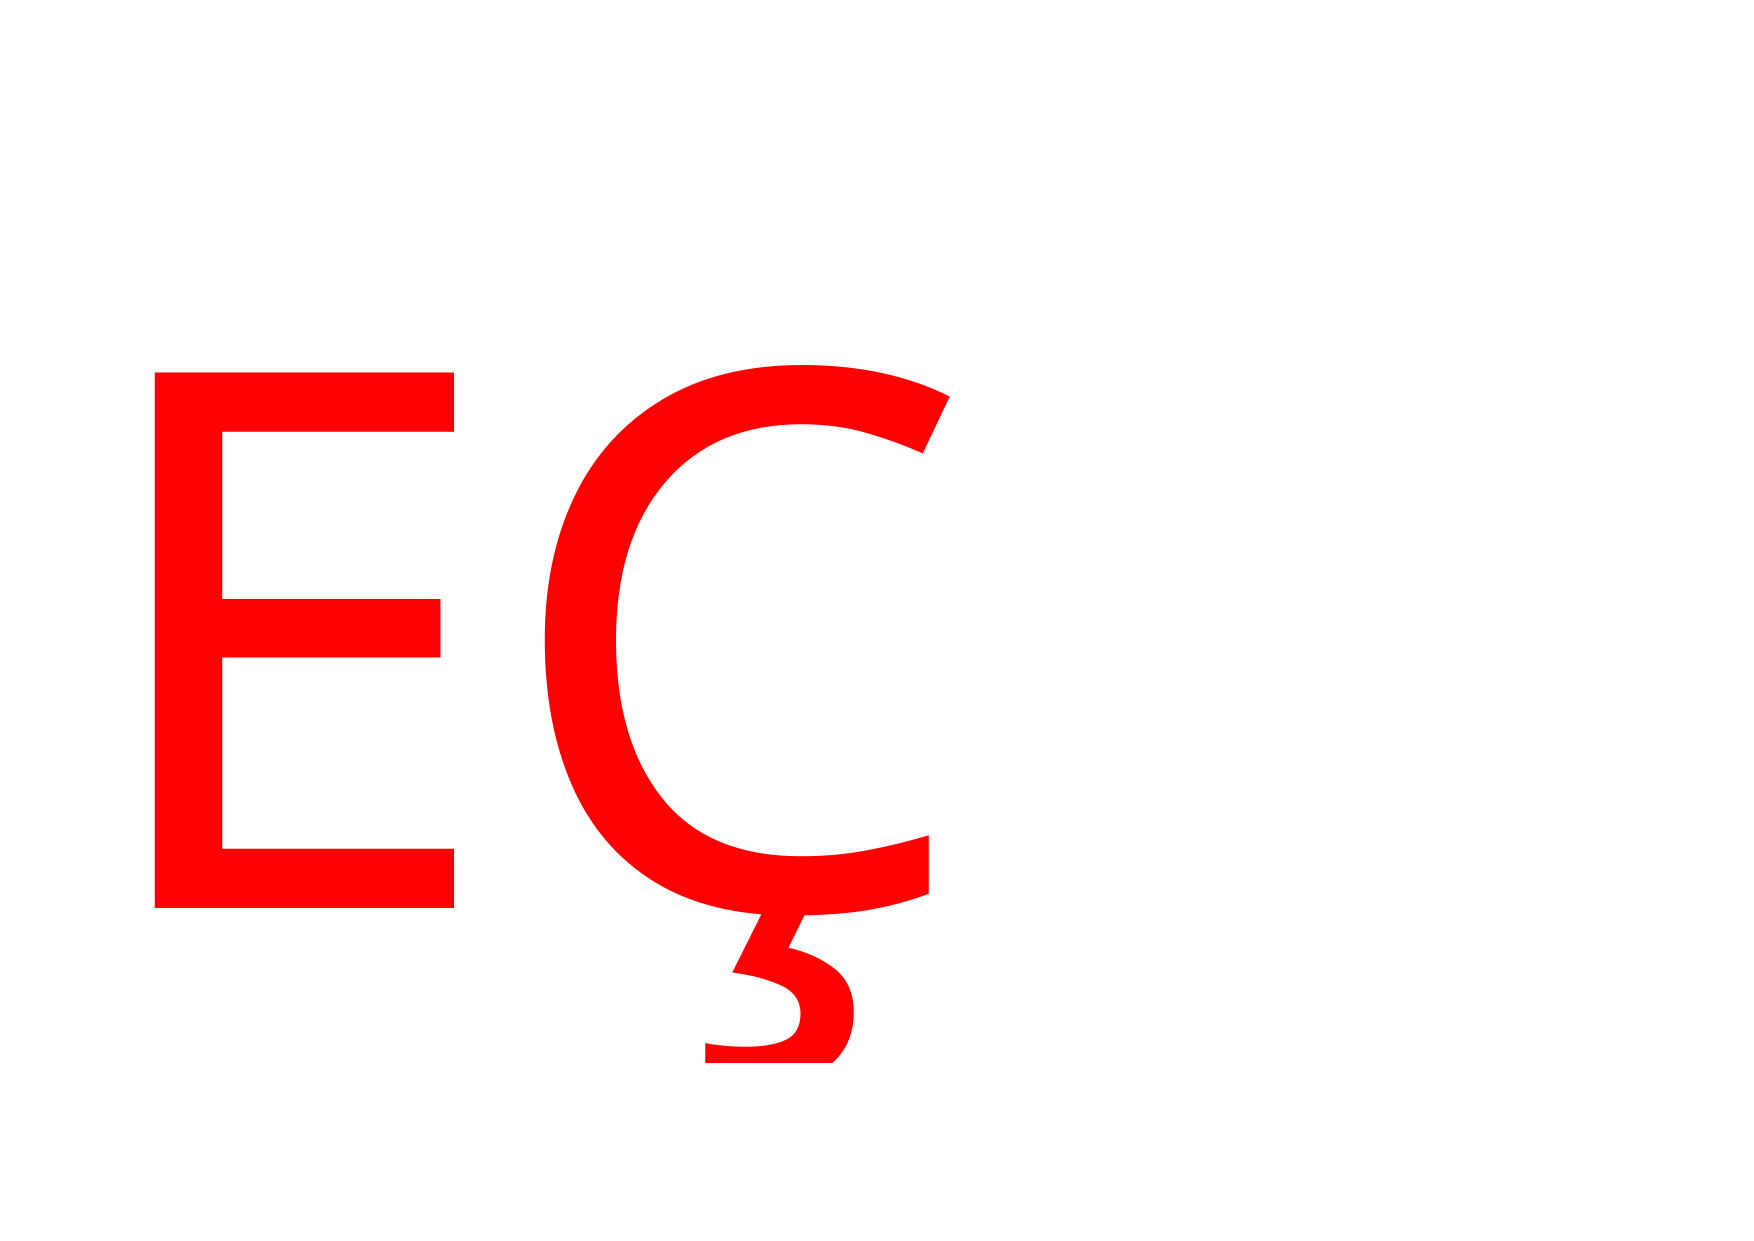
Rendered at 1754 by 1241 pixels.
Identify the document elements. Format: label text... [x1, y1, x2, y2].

text AS AULAS VÃO RECOMEÇAR! [83, 106, 1606, 1063]
